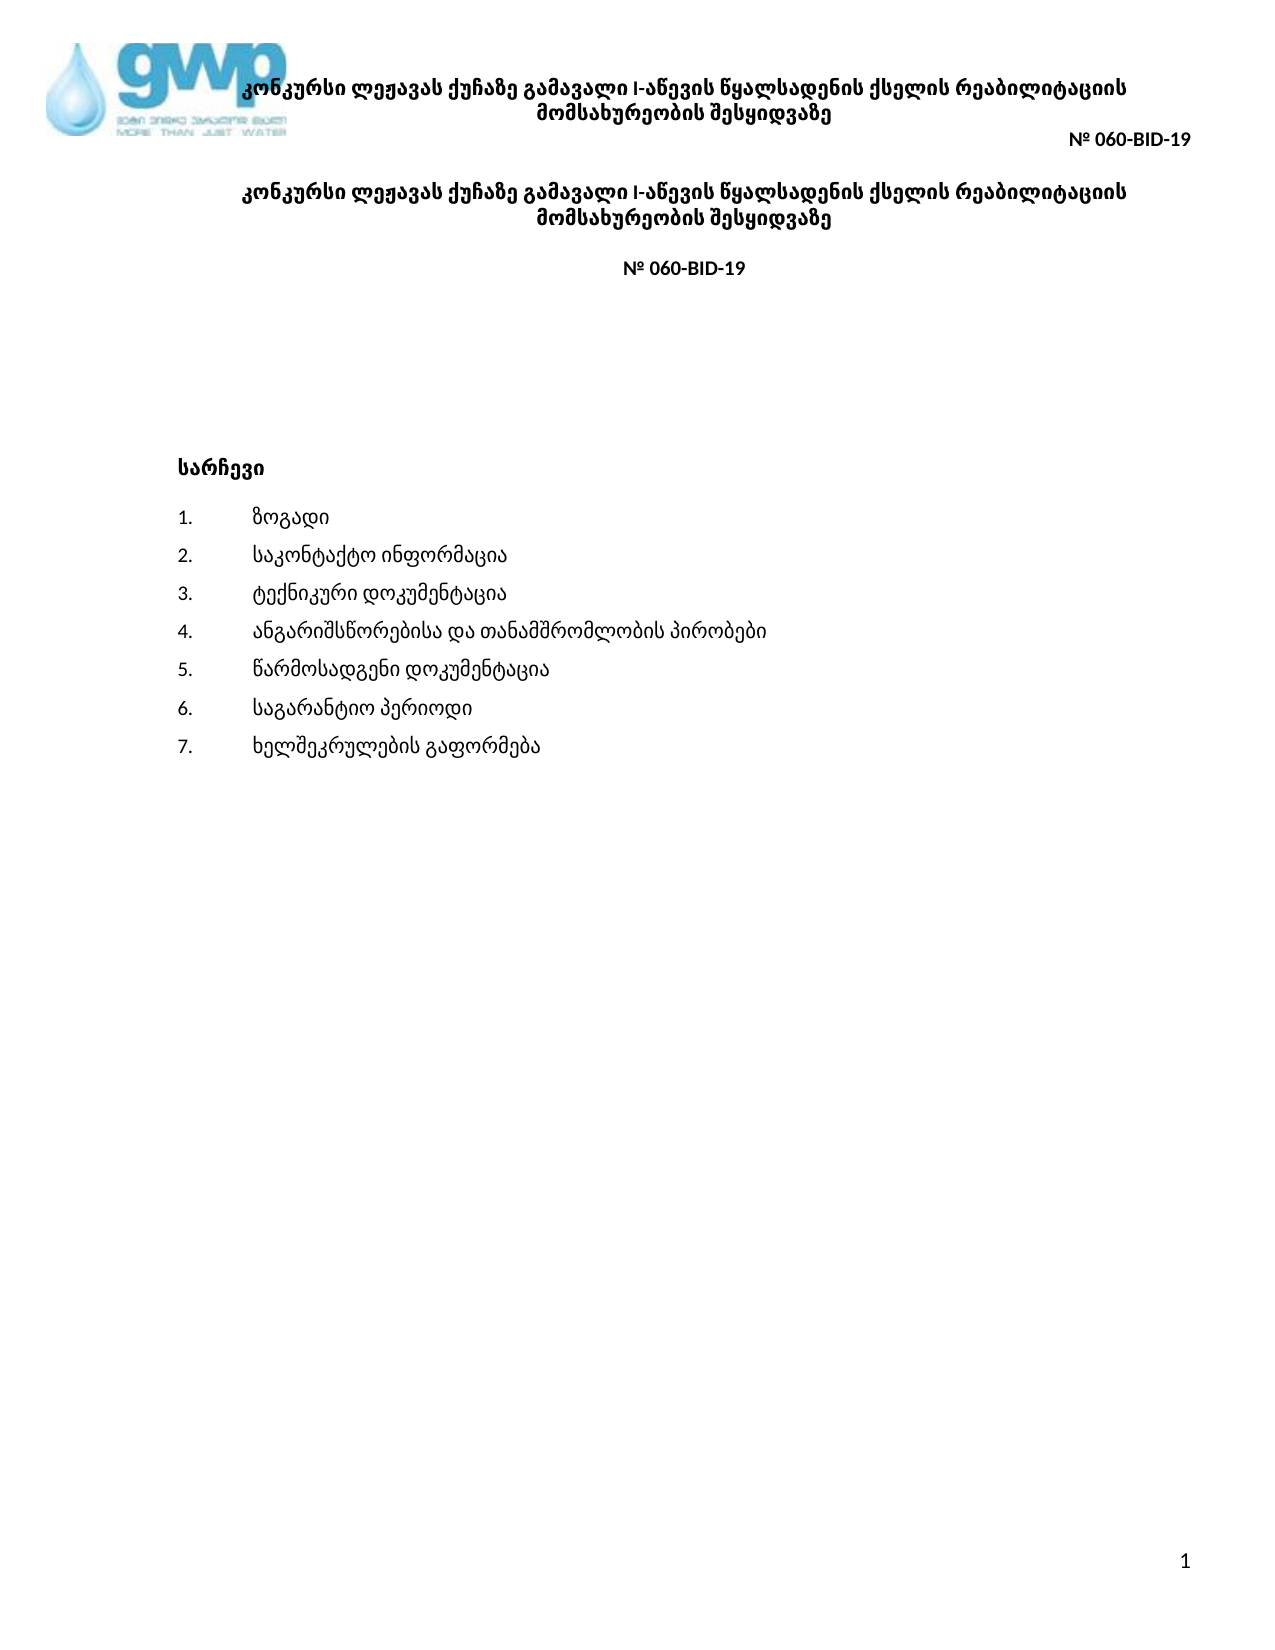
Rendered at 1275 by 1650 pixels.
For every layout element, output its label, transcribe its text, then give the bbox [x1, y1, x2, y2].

list ტექნიკური დოკუმენტაცია [177, 580, 1191, 606]
list ანგარიშსწორებისა და თანამშრომლობის პირობები [177, 618, 1191, 644]
list ზოგადი [177, 504, 1191, 529]
text კონკურსი ლეჟავას ქუჩაზე გამავალი I-აწევის წყალსადენის ქსელის რეაბილიტაციის მომსახურეობის შესყიდვაზე [177, 179, 1191, 230]
text № 060-BID-19 [177, 256, 1191, 281]
list საკონტაქტო ინფორმაცია [177, 542, 1191, 568]
list ხელშეკრულების გაფორმება [177, 733, 1191, 758]
list წარმოსადგენი დოკუმენტაცია [177, 657, 1191, 682]
text სარჩევი [177, 456, 1191, 480]
list საგარანტიო პერიოდი [177, 695, 1191, 720]
picture [46, 43, 287, 136]
